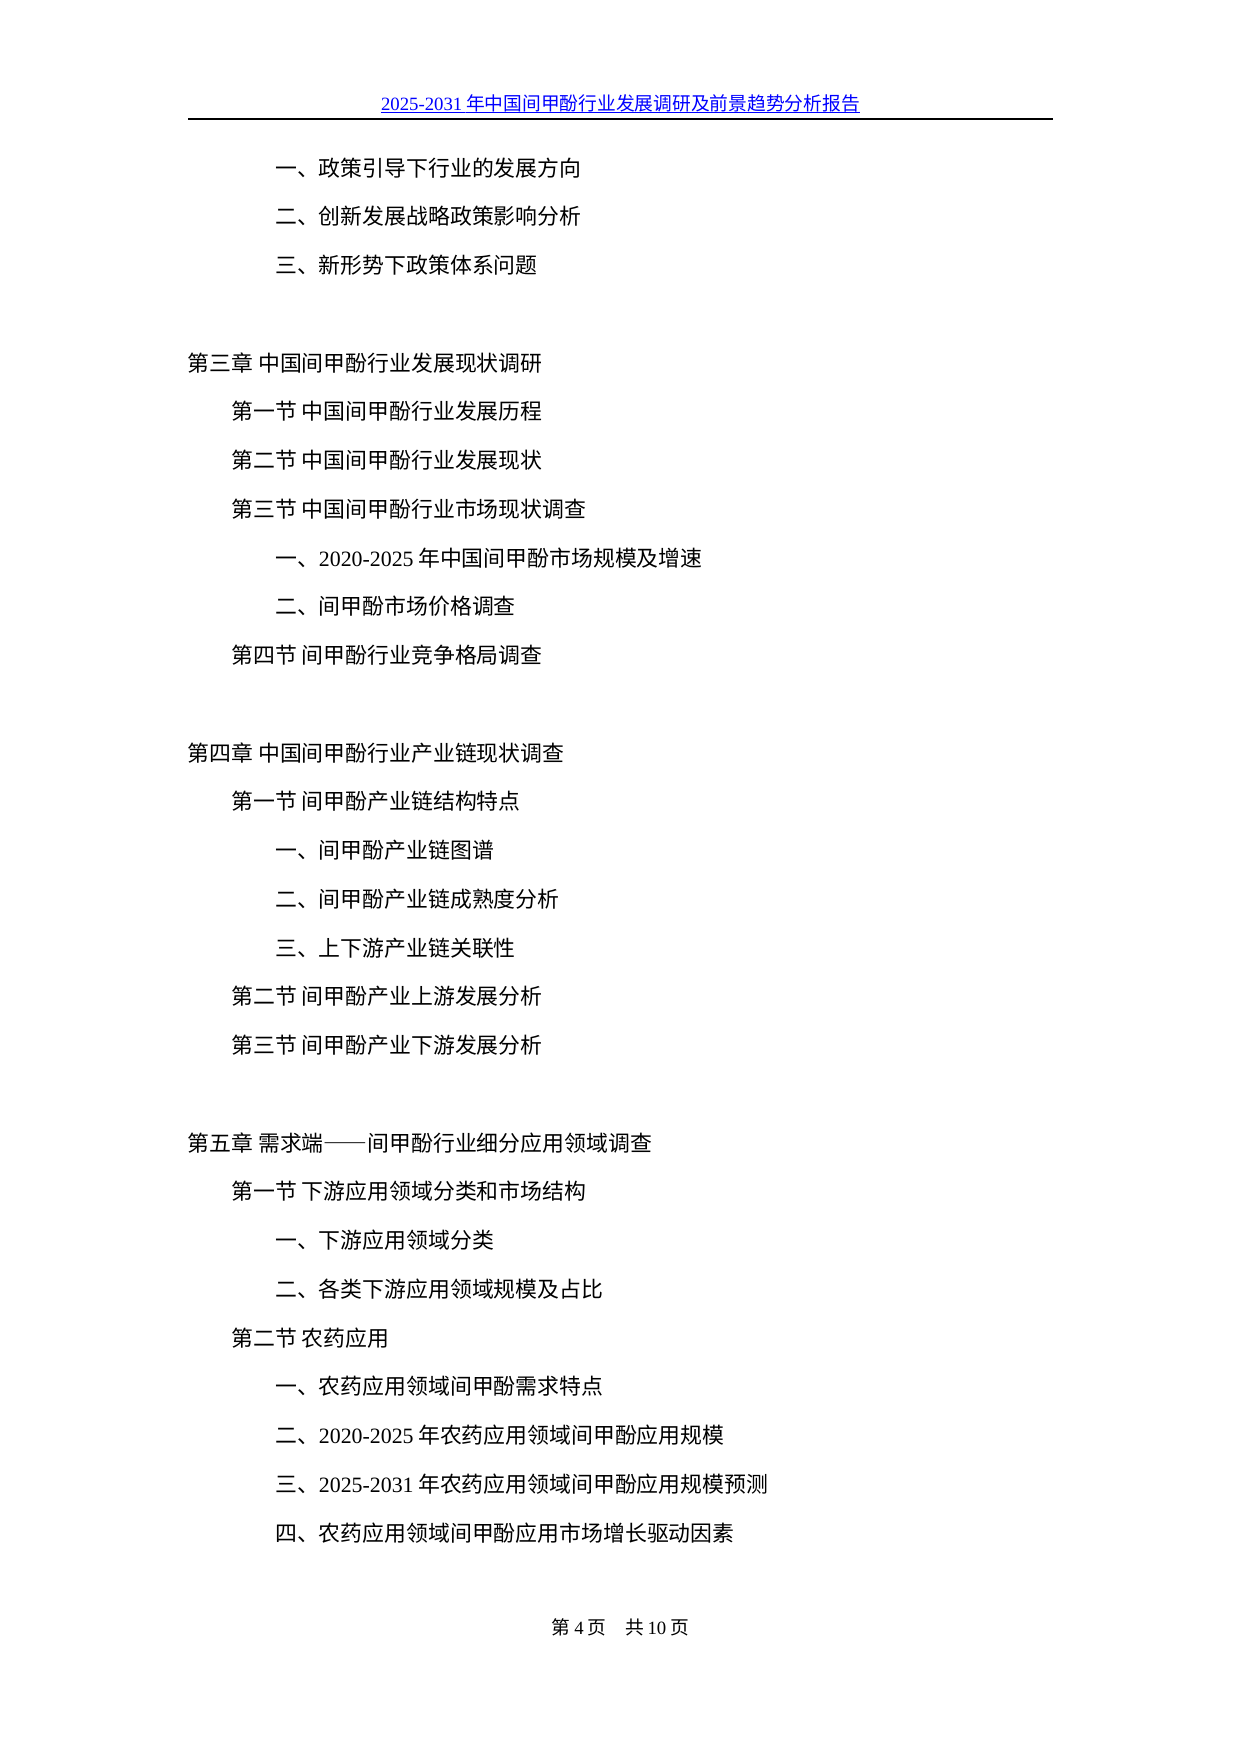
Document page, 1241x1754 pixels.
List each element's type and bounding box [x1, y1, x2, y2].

text [187, 150, 1053, 1548]
